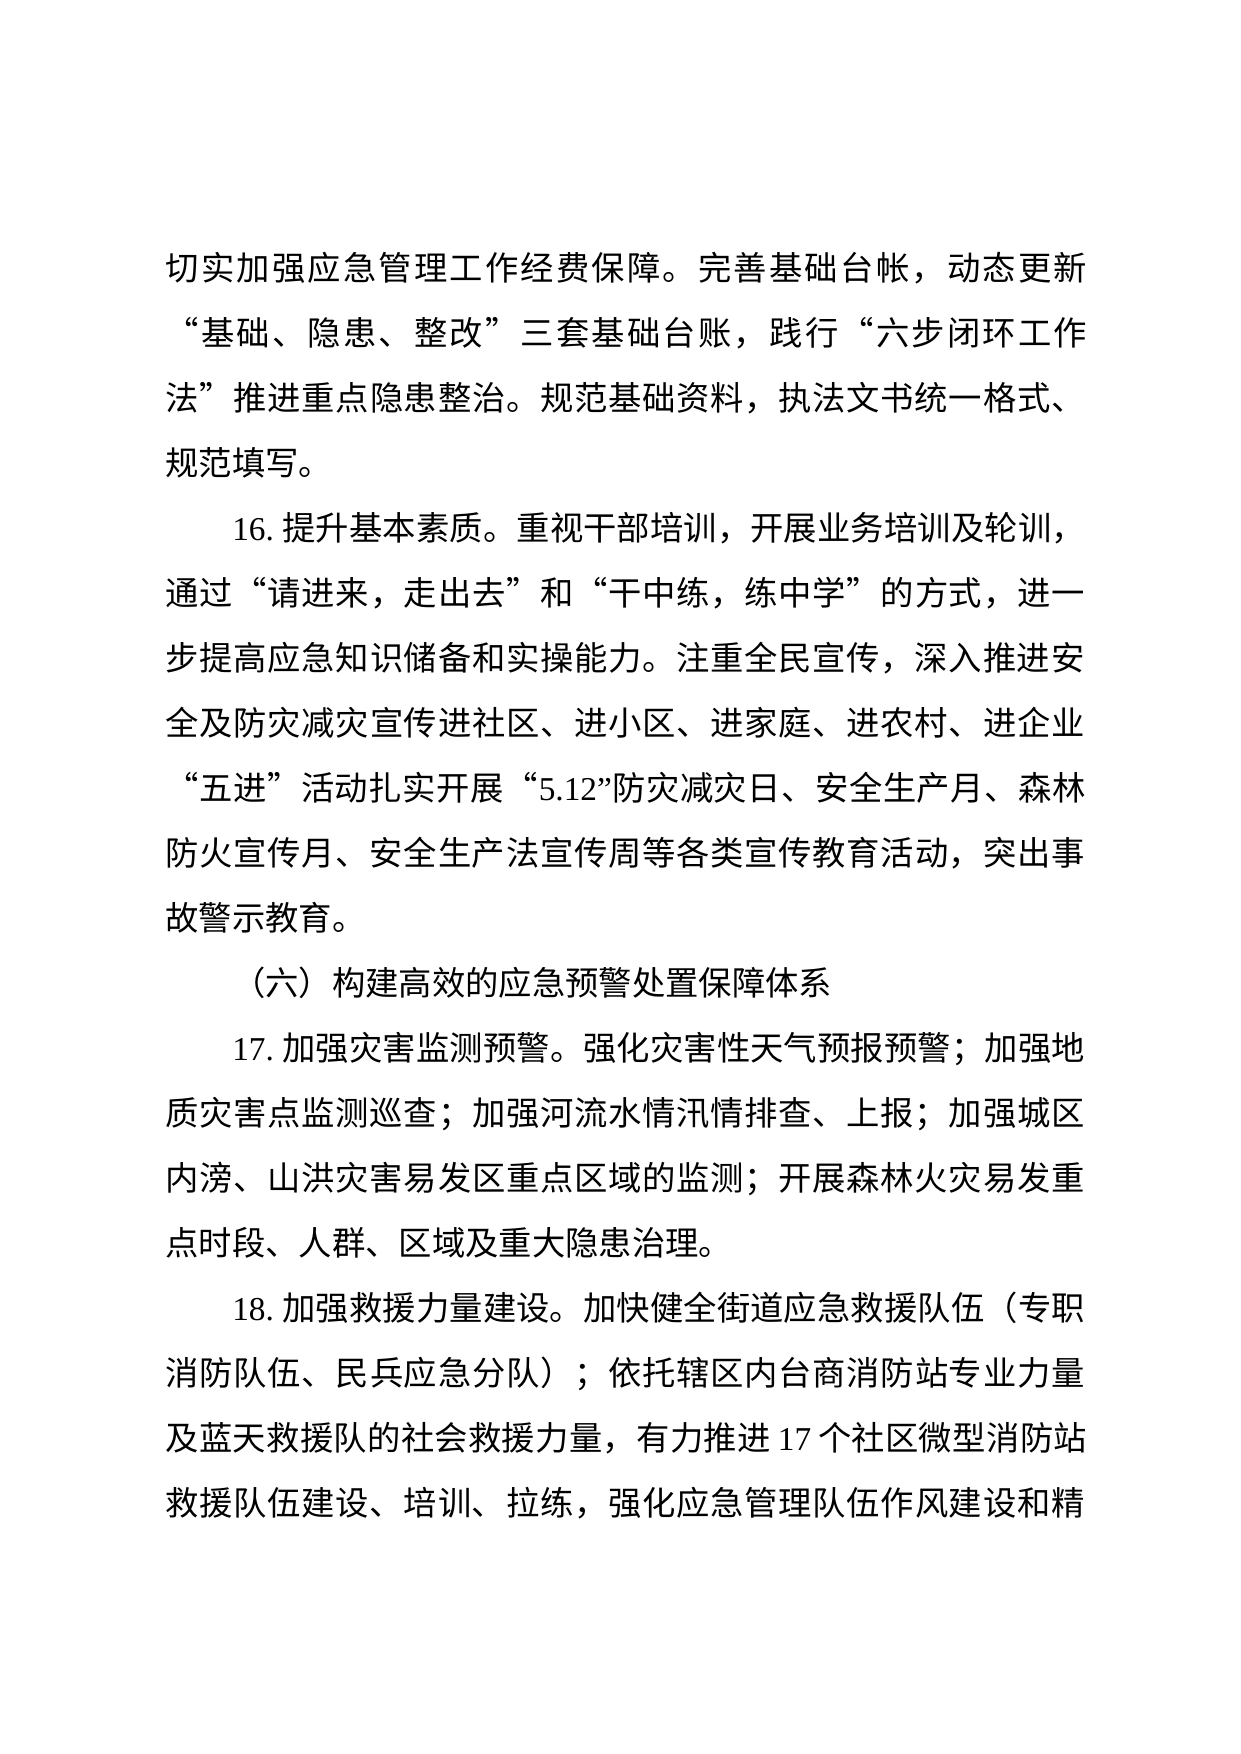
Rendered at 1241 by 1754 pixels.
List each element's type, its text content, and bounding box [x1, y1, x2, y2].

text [165, 233, 1087, 493]
text 16. 提升基本素质。重视干部培训，开展业务培训及轮训，通过“请进来，走出去”和“干中练，练中学”的方式，进一步提高应急知识储备和实操能力。注重全民宣传，深入推进安全及防灾减灾宣传进社区、进小区、进家庭、进农村、进企业“五进”活动扎实开展“5.12”防灾减灾日、安全生产月、森林防火宣传月、安全生产法宣传周等各类宣传教育活动，突出事故警示教育。 [165, 493, 1087, 948]
text （六）构建高效的应急预警处置保障体系 [165, 948, 1087, 1013]
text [165, 1273, 1087, 1533]
text 17. 加强灾害监测预警。强化灾害性天气预报预警；加强地质灾害点监测巡查；加强河流水情汛情排查、上报；加强城区内滂、山洪灾害易发区重点区域的监测；开展森林火灾易发重点时段、人群、区域及重大隐患治理。 [165, 1013, 1087, 1273]
